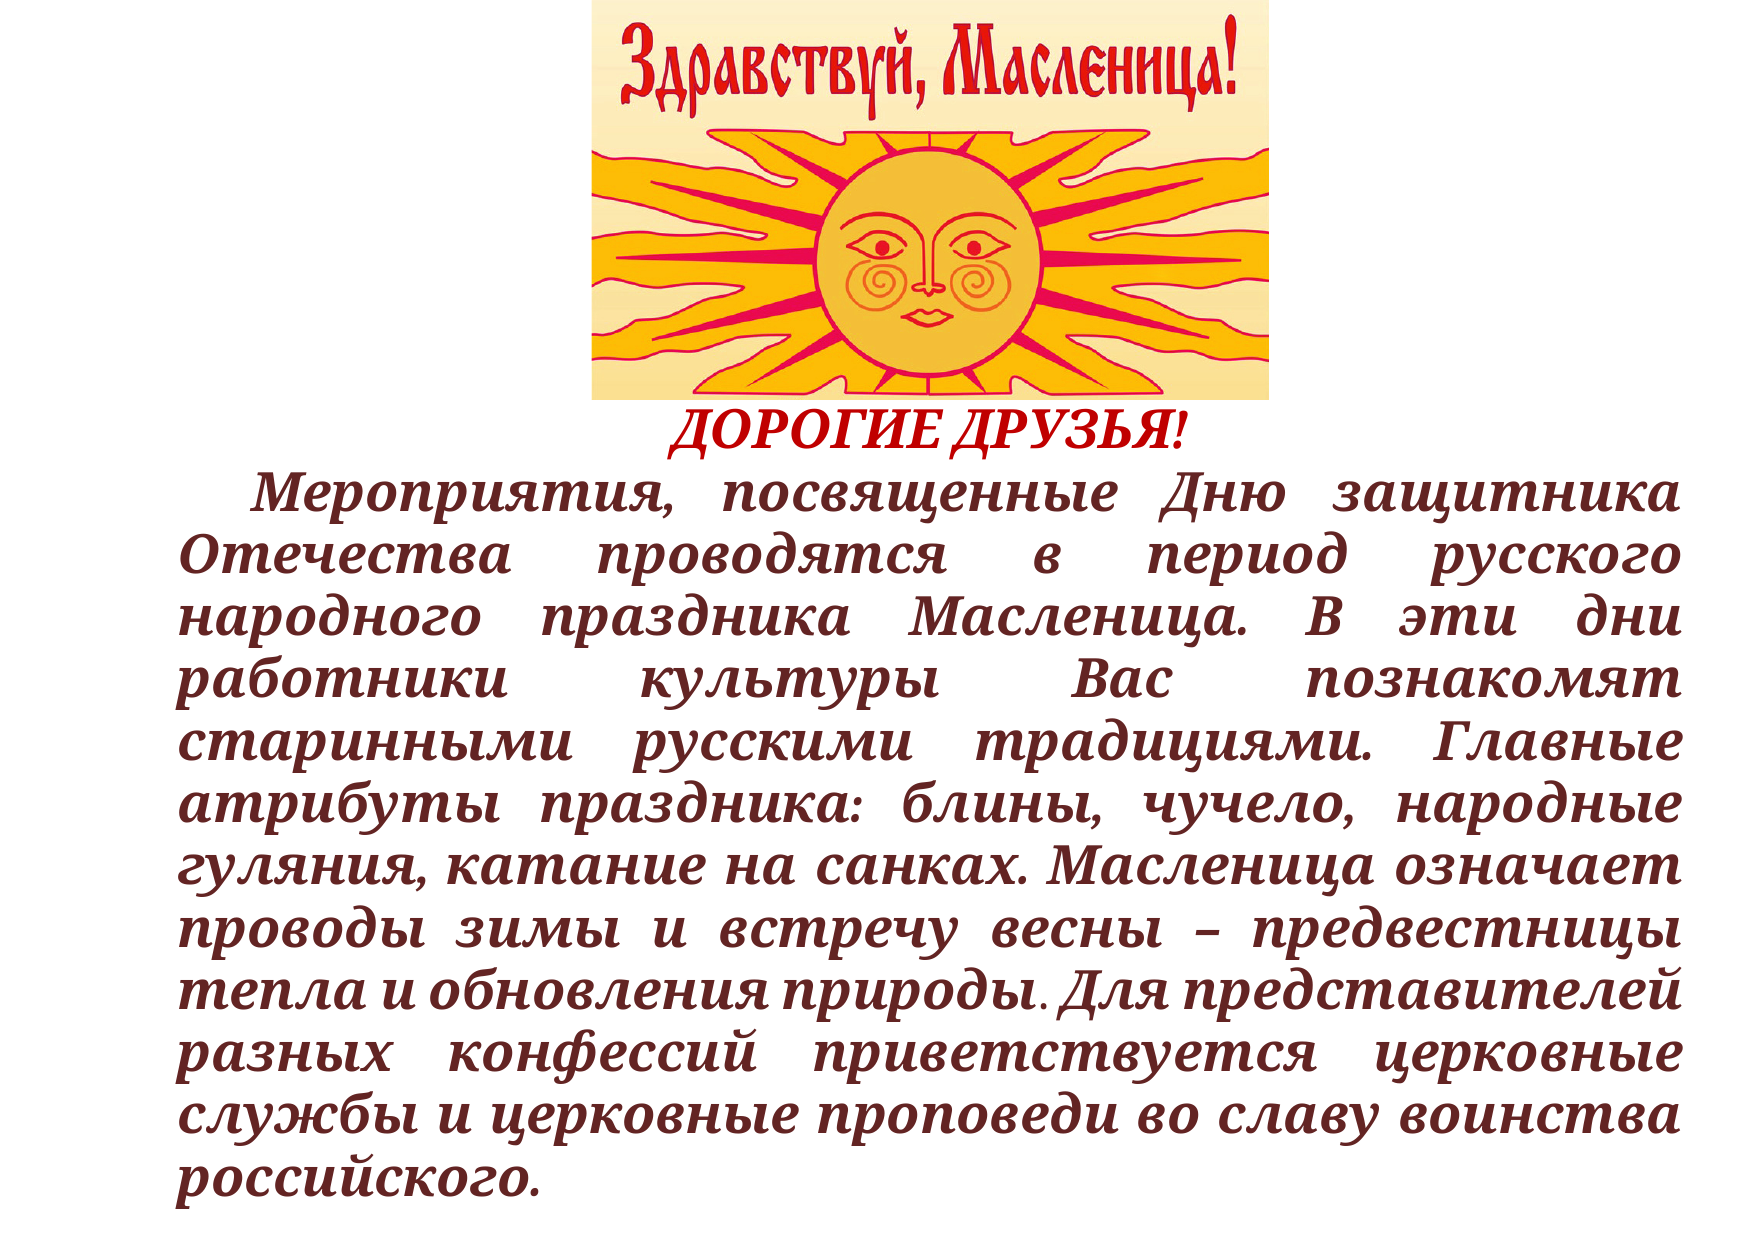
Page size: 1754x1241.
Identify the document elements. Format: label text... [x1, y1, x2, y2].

picture [591, 0, 1269, 400]
text Мероприятия, посвященные Дню защитника Отечества проводятся в период русского народного праздника Масленица. В эти дни работники культуры Вас познакомят старинными русскими традициями. Главные атрибуты праздника: блины, чучело, народные гуляния, катание на санках. Масленица означает проводы зимы и встречу весны – предвестницы тепла и обновления природы. Для представителей разных конфессий приветствуется церковные службы и церковные проповеди во славу воинства российского. [177, 961, 1683, 1210]
text ДОРОГИЕ ДРУЗЬЯ! [177, 400, 1683, 462]
text Мероприятия, посвященные Дню защитника Отечества проводятся в период русского народного праздника Масленица. В эти дни работники культуры Вас познакомят старинными русскими традициями. Главные атрибуты праздника: блины, чучело, народные гуляния, катание на санках. Масленица означает проводы зимы и встречу весны – предвестницы тепла и обновления природы. Для представителей разных конфессий приветствуется церковные службы и церковные проповеди во славу воинства российского. [177, 462, 1683, 774]
